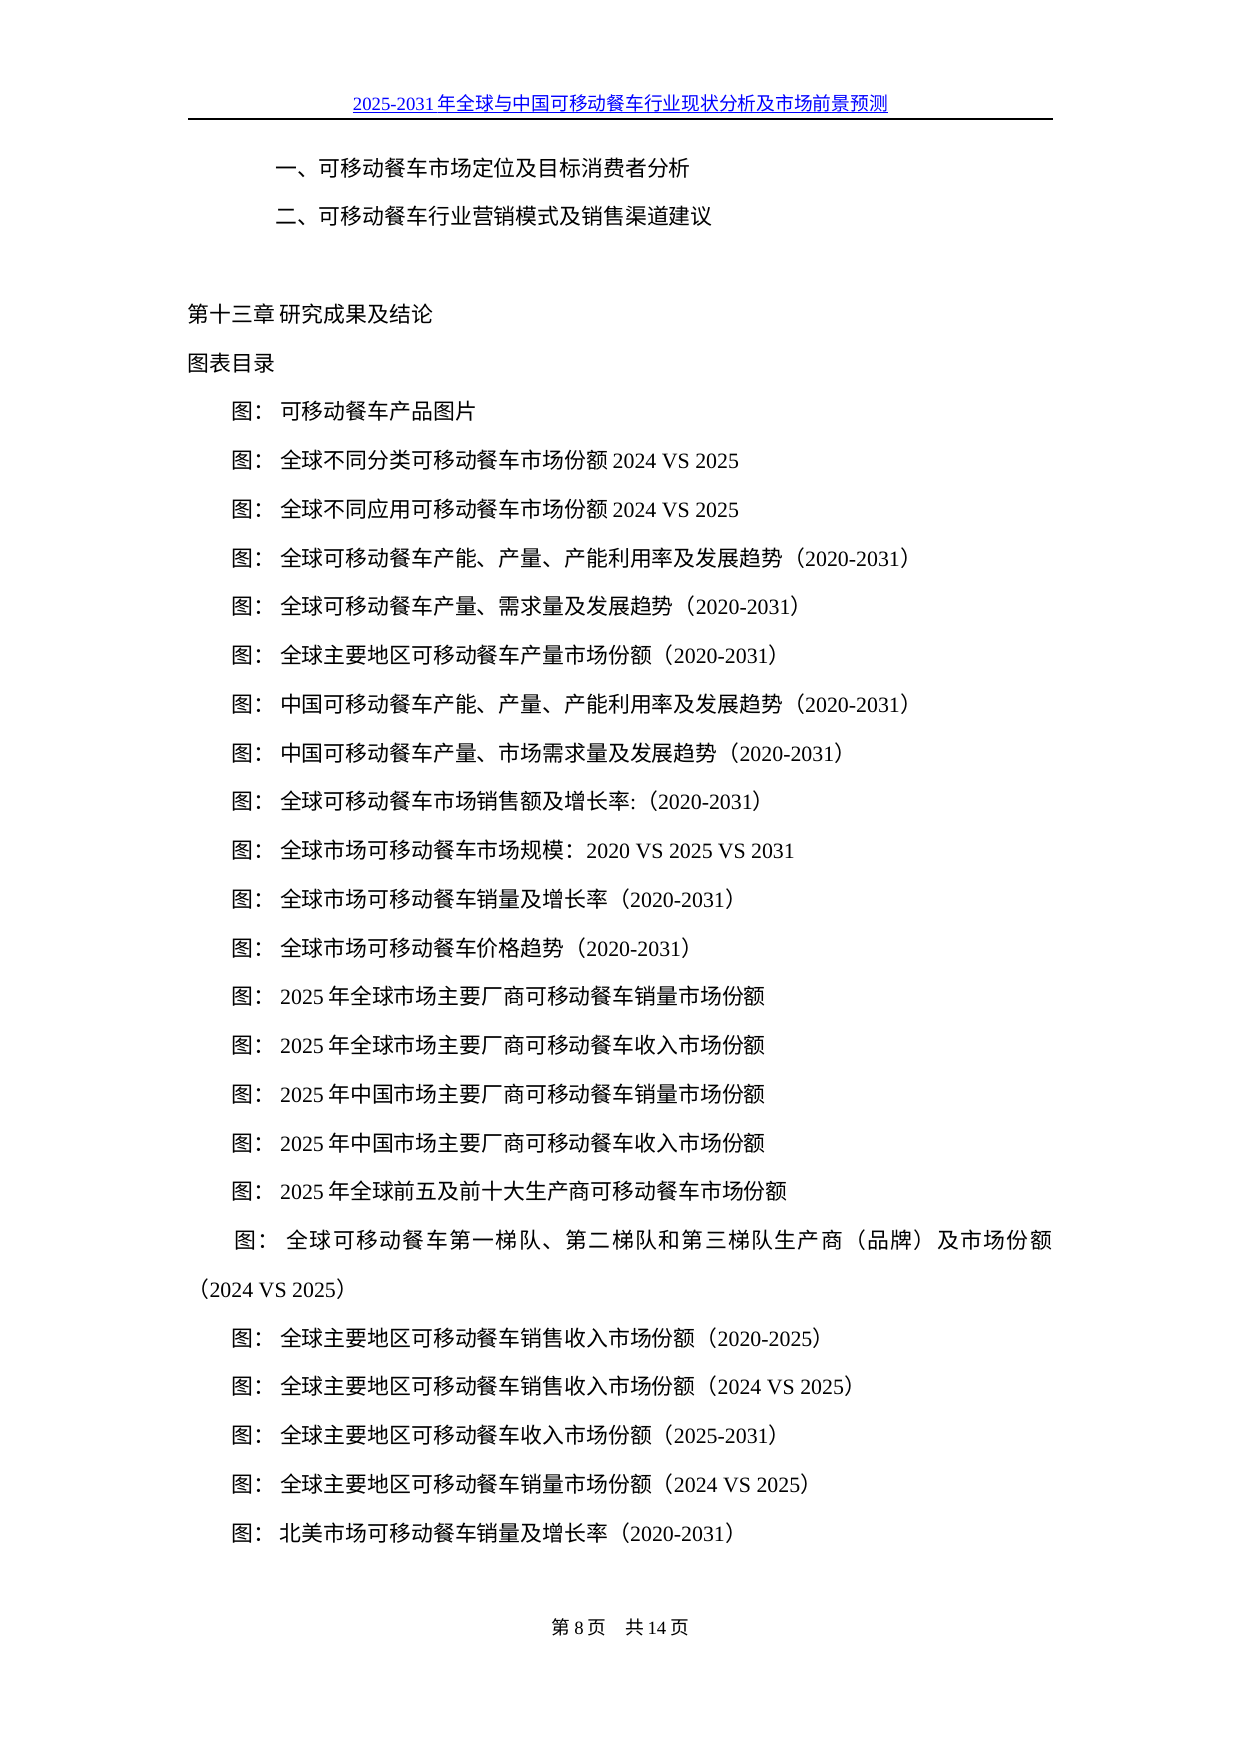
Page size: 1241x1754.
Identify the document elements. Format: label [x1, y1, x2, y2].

text [187, 150, 1053, 1548]
